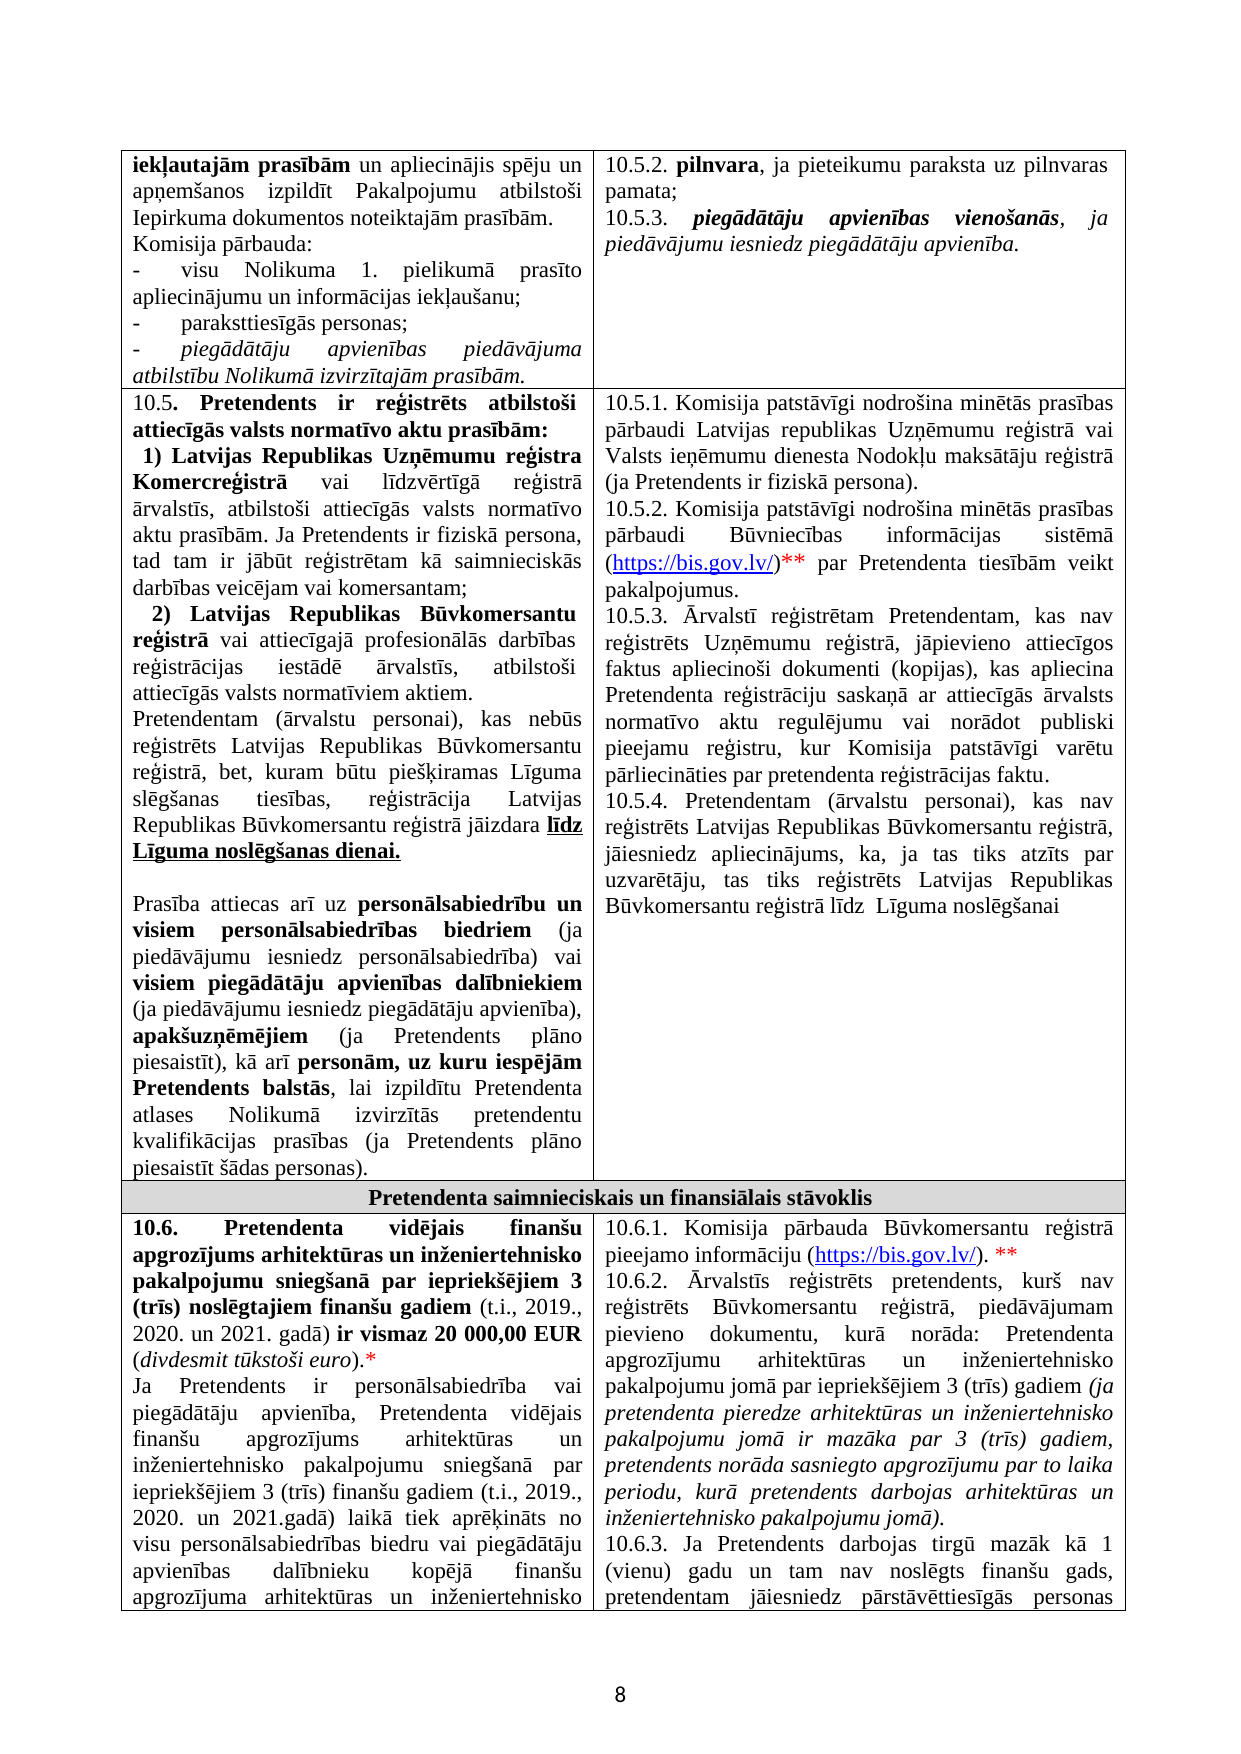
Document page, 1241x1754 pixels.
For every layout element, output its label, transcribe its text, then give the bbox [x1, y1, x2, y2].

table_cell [122, 151, 593, 388]
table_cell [122, 1214, 593, 1609]
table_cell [594, 151, 1125, 388]
table_cell Pretendenta saimnieciskais un finansiālais stāvoklis [122, 1181, 1125, 1213]
table_cell 10.5. Pretendents ir reģistrēts atbilstoši attiecīgās valsts normatīvo aktu prasībām: 1) Latvijas Republikas Uzņēmumu reģistra Komercreģistrā vai līdzvērtīgā reģistrā ārvalstīs, atbilstoši attiecīgās valsts normatīvo aktu prasībām. Ja Pretendents ir fiziskā persona, tad tam ir jābūt reģistrētam kā saimnieciskās darbības veicējam vai komersantam; 2) Latvijas Republikas Būvkomersantu reģistrā vai attiecīgajā profesionālās darbības reģistrācijas iestādē ārvalstīs, atbilstoši attiecīgās valsts normatīviem aktiem. Pretendentam (ārvalstu personai), kas nebūs reģistrēts Latvijas Republikas Būvkomersantu reģistrā, bet, kuram būtu piešķiramas Līguma slēgšanas tiesības, reģistrācija Latvijas Republikas Būvkomersantu reģistrā jāizdara līdz Līguma noslēgšanas dienai. Prasība attiecas arī uz personālsabiedrību un visiem personālsabiedrības biedriem (ja piedāvājumu iesniedz personālsabiedrība) vai visiem piegādātāju apvienības dalībniekiem (ja piedāvājumu iesniedz piegādātāju apvienība), apakšuzņēmējiem (ja Pretendents plāno piesaistīt), kā arī personām, uz kuru iespējām Pretendents balstās, lai izpildītu Pretendenta atlases Nolikumā izvirzītās pretendentu kvalifikācijas prasības (ja Pretendents plāno piesaistīt šādas personas). [122, 389, 593, 1180]
table_cell 10.5.1. Komisija patstāvīgi nodrošina minētās prasības pārbaudi Latvijas republikas Uzņēmumu reģistrā vai Valsts ieņēmumu dienesta Nodokļu maksātāju reģistrā (ja Pretendents ir fiziskā persona). 10.5.2. Komisija patstāvīgi nodrošina minētās prasības pārbaudi Būvniecības informācijas sistēmā (https://bis.gov.lv/)** par Pretendenta tiesībām veikt pakalpojumus. 10.5.3. Ārvalstī reģistrētam Pretendentam, kas nav reģistrēts Uzņēmumu reģistrā, jāpievieno attiecīgos faktus apliecinoši dokumenti (kopijas), kas apliecina Pretendenta reģistrāciju saskaņā ar attiecīgās ārvalsts normatīvo aktu regulējumu vai norādot publiski pieejamu reģistru, kur Komisija patstāvīgi varētu pārliecināties par pretendenta reģistrācijas faktu. 10.5.4. Pretendentam (ārvalstu personai), kas nav reģistrēts Latvijas Republikas Būvkomersantu reģistrā, jāiesniedz apliecinājums, ka, ja tas tiks atzīts par uzvarētāju, tas tiks reģistrēts Latvijas Republikas Būvkomersantu reģistrā līdz Līguma noslēgšanai [594, 389, 1125, 1180]
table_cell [594, 1214, 1125, 1609]
